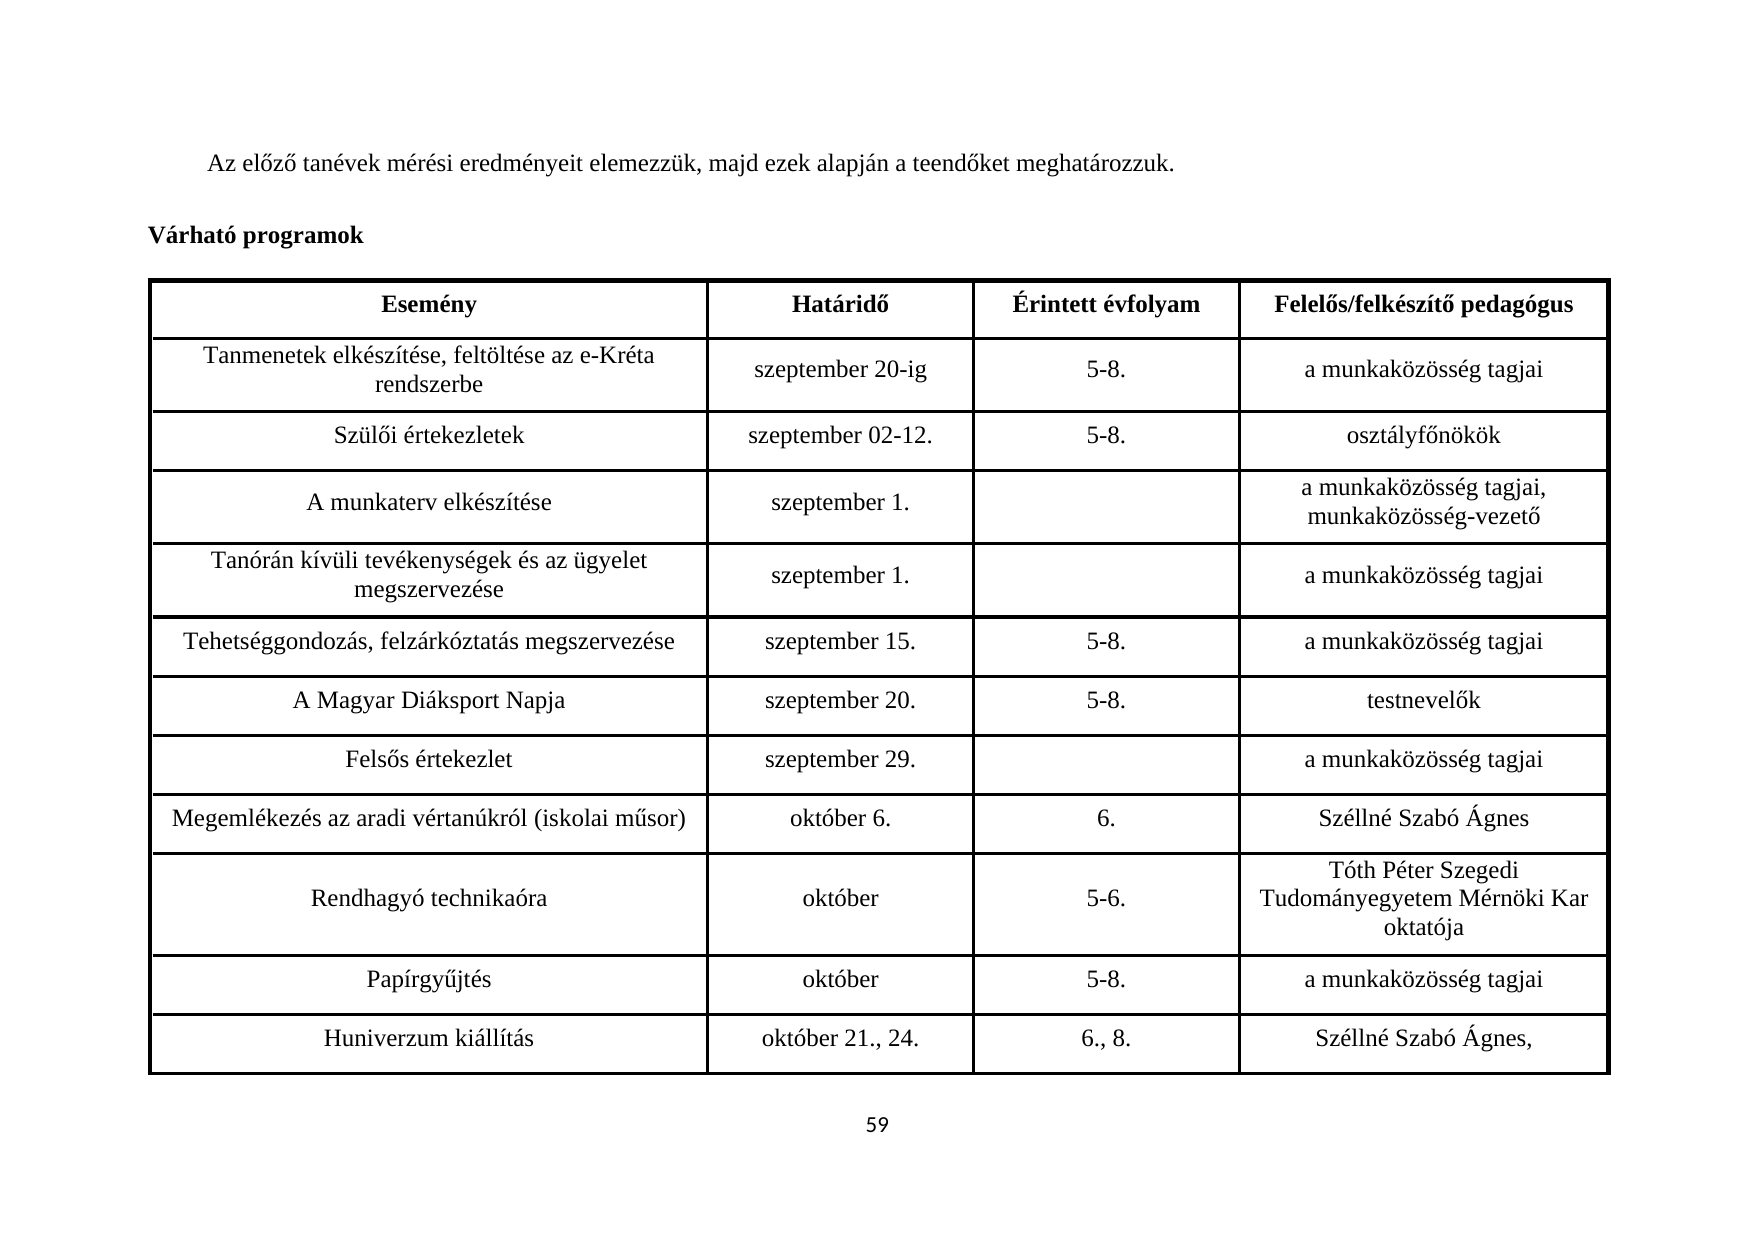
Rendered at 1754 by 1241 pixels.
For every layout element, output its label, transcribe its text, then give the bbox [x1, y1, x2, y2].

table_cell 5-8. [975, 957, 1238, 1013]
table_cell a munkaközösség tagjai [1241, 340, 1606, 410]
table_cell szeptember 02-12. [709, 413, 972, 469]
table_cell testnevelők [1241, 678, 1606, 733]
table_cell Tanmenetek elkészítése, feltöltése az e-Kréta rendszerbe [152, 338, 706, 410]
table_cell [975, 472, 1238, 542]
table_cell 5-8. [975, 413, 1238, 469]
table_header Felelős/felkészítő pedagógus [1241, 283, 1606, 337]
table_cell Rendhagyó technikaóra [152, 853, 706, 953]
table_header Határidő [709, 283, 972, 337]
table_cell szeptember 20-ig [709, 340, 972, 410]
table_cell október 6. [709, 796, 972, 852]
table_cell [152, 1014, 706, 1072]
table_header Érintett évfolyam [975, 283, 1238, 337]
table_cell [975, 737, 1238, 793]
table_cell szeptember 15. [709, 619, 972, 674]
table_cell 6., 8. [975, 1016, 1238, 1072]
table_cell a munkaközösség tagjai [1241, 619, 1606, 674]
table_cell Széllné Szabó Ágnes [1241, 796, 1606, 852]
table_cell 5-8. [975, 619, 1238, 674]
text Várható programok [148, 220, 1606, 249]
table_cell szeptember 1. [709, 472, 972, 542]
table_cell 5-6. [975, 855, 1238, 953]
table_cell a munkaközösség tagjai [1241, 737, 1606, 793]
table_cell a munkaközösség tagjai, munkaközösség-vezető [1241, 472, 1606, 542]
table_cell október [709, 957, 972, 1013]
table_cell [975, 545, 1238, 615]
table_cell október [709, 855, 972, 953]
table_cell szeptember 20. [709, 678, 972, 733]
table_cell Szülői értekezletek [152, 411, 706, 469]
text Az előző tanévek mérési eredményeit elemezzük, majd ezek alapján a teendőket meghatározzuk. [207, 148, 1606, 176]
table_cell a munkaközösség tagjai [1241, 545, 1606, 615]
table_cell Megemlékezés az aradi vértanúkról (iskolai műsor) [152, 794, 706, 852]
table_cell szeptember 1. [709, 545, 972, 615]
table_cell A Magyar Diáksport Napja [152, 676, 706, 733]
table_cell osztályfőnökök [1241, 413, 1606, 469]
table_cell A munkaterv elkészítése [152, 470, 706, 542]
table_cell 5-8. [975, 678, 1238, 733]
table_cell Papírgyűjtés [152, 955, 706, 1013]
table_cell Felsős értekezlet [152, 735, 706, 793]
table_cell Tanórán kívüli tevékenységek és az ügyelet megszervezése [152, 543, 706, 615]
table_cell 6. [975, 796, 1238, 852]
table_cell a munkaközösség tagjai [1241, 957, 1606, 1013]
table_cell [1241, 1016, 1606, 1072]
table_cell Tóth Péter Szegedi Tudományegyetem Mérnöki Kar oktatója [1241, 855, 1606, 953]
table_cell 5-8. [975, 340, 1238, 410]
table_cell október 21., 24. [709, 1016, 972, 1072]
table_cell szeptember 29. [709, 737, 972, 793]
table_header Esemény [152, 283, 706, 337]
table_cell Tehetséggondozás, felzárkóztatás megszervezése [152, 616, 706, 674]
